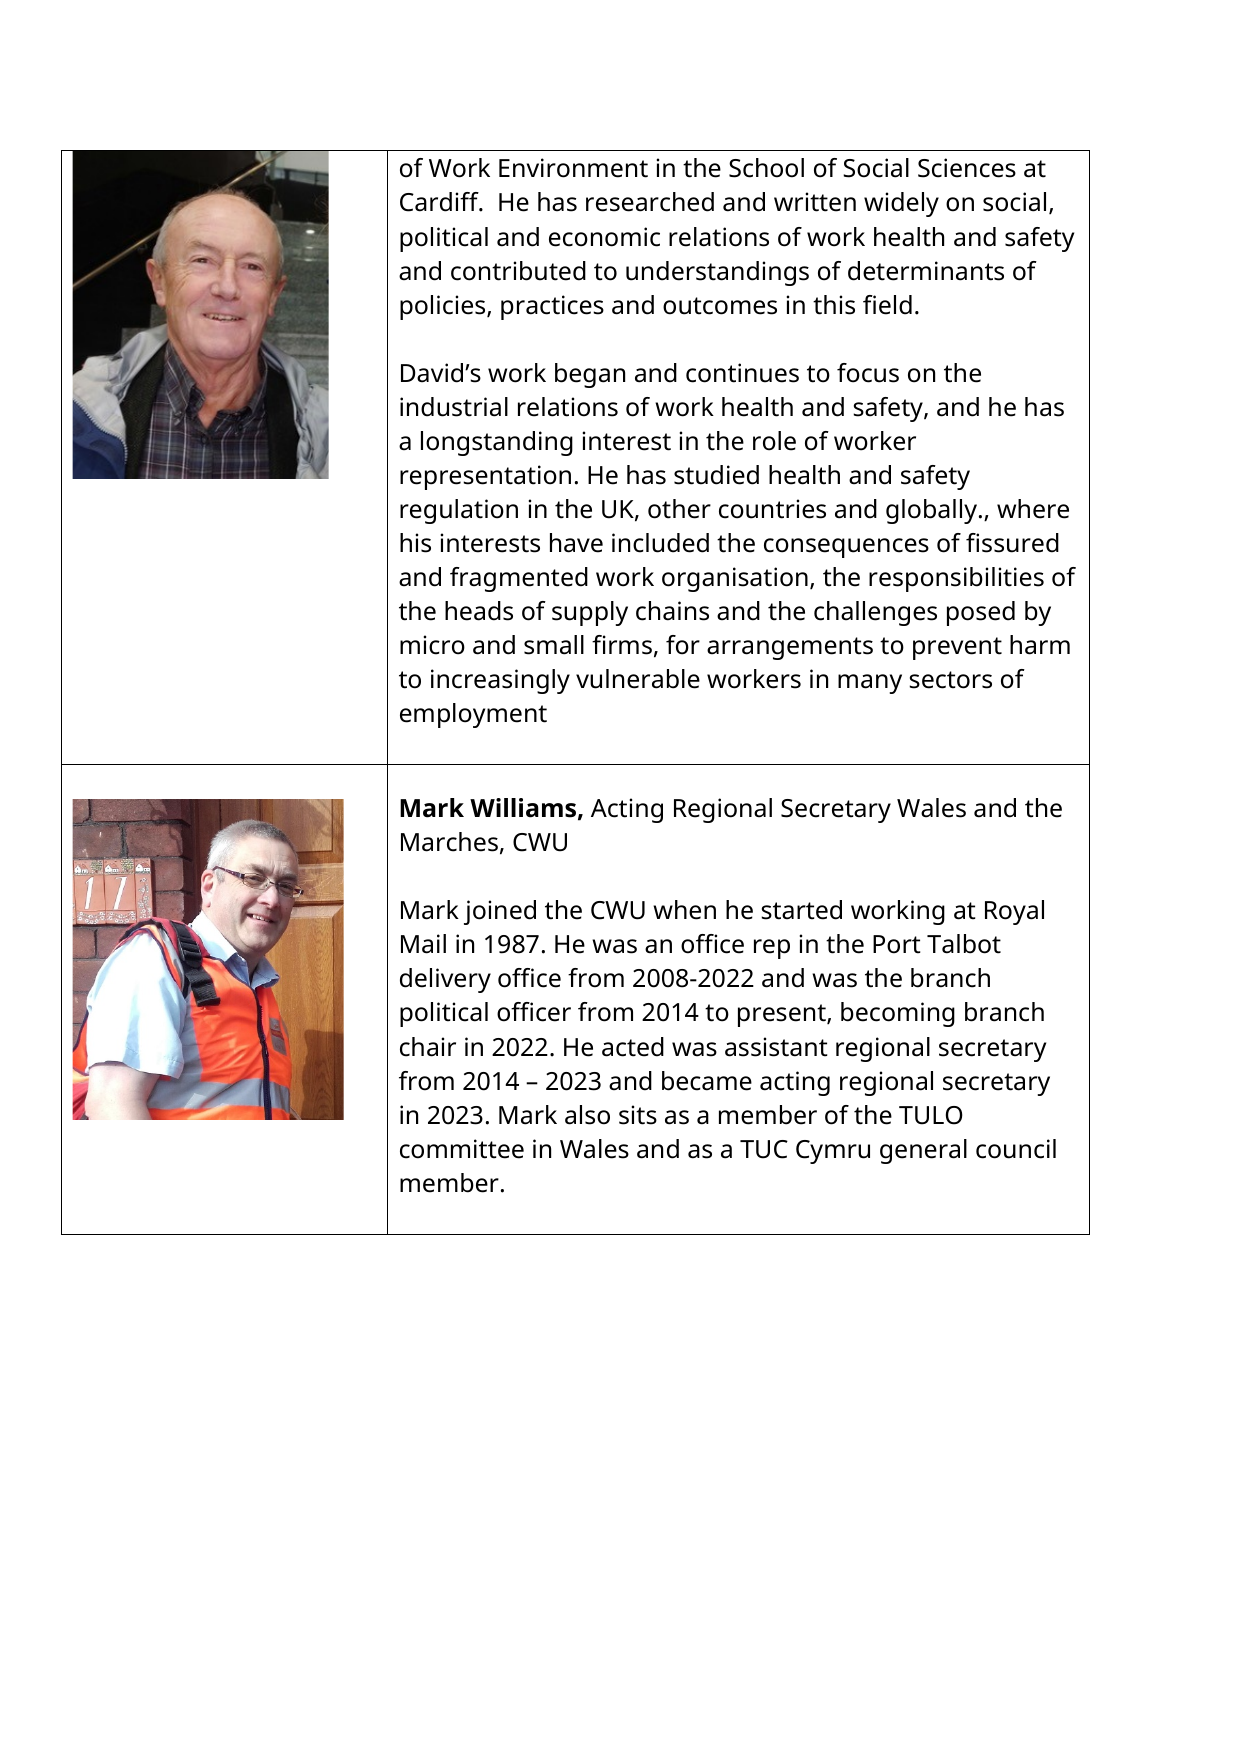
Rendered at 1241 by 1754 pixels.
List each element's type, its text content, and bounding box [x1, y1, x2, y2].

picture [72, 151, 329, 479]
table_cell [62, 151, 387, 764]
table_cell [62, 765, 387, 1233]
table_cell Mark Williams, Acting Regional Secretary Wales and the Marches, CWU Mark joined the CWU when he started working at Royal Mail in 1987. He was an office rep in the Port Talbot delivery office from 2008-2022 and was the branch political officer from 2014 to present, becoming branch chair in 2022. He acted was assistant regional secretary from 2014 – 2023 and became acting regional secretary in 2023. Mark also sits as a member of the TULO committee in Wales and as a TUC Cymru general council member. [388, 765, 1089, 1233]
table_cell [388, 151, 1089, 764]
picture [72, 799, 344, 1120]
